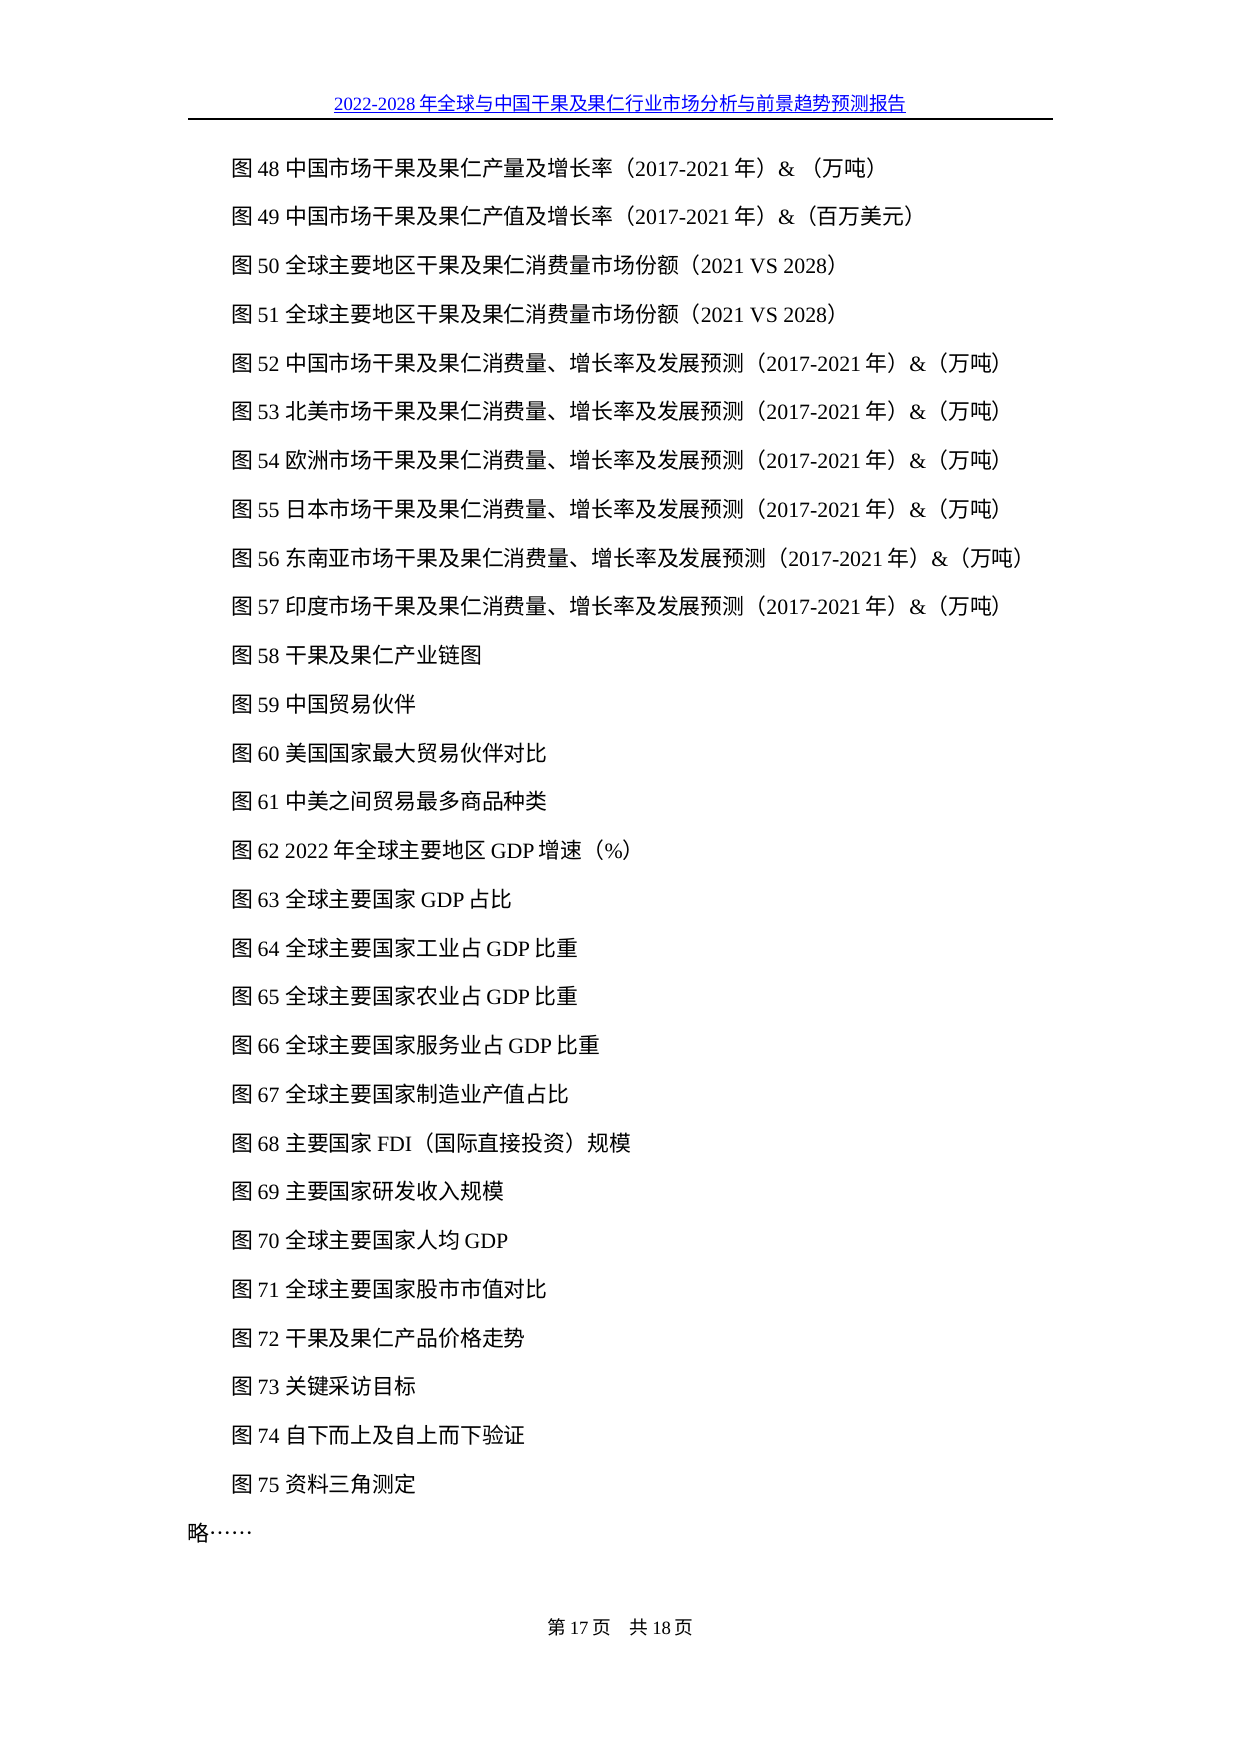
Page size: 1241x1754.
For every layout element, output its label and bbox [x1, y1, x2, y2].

text [187, 150, 1053, 1548]
